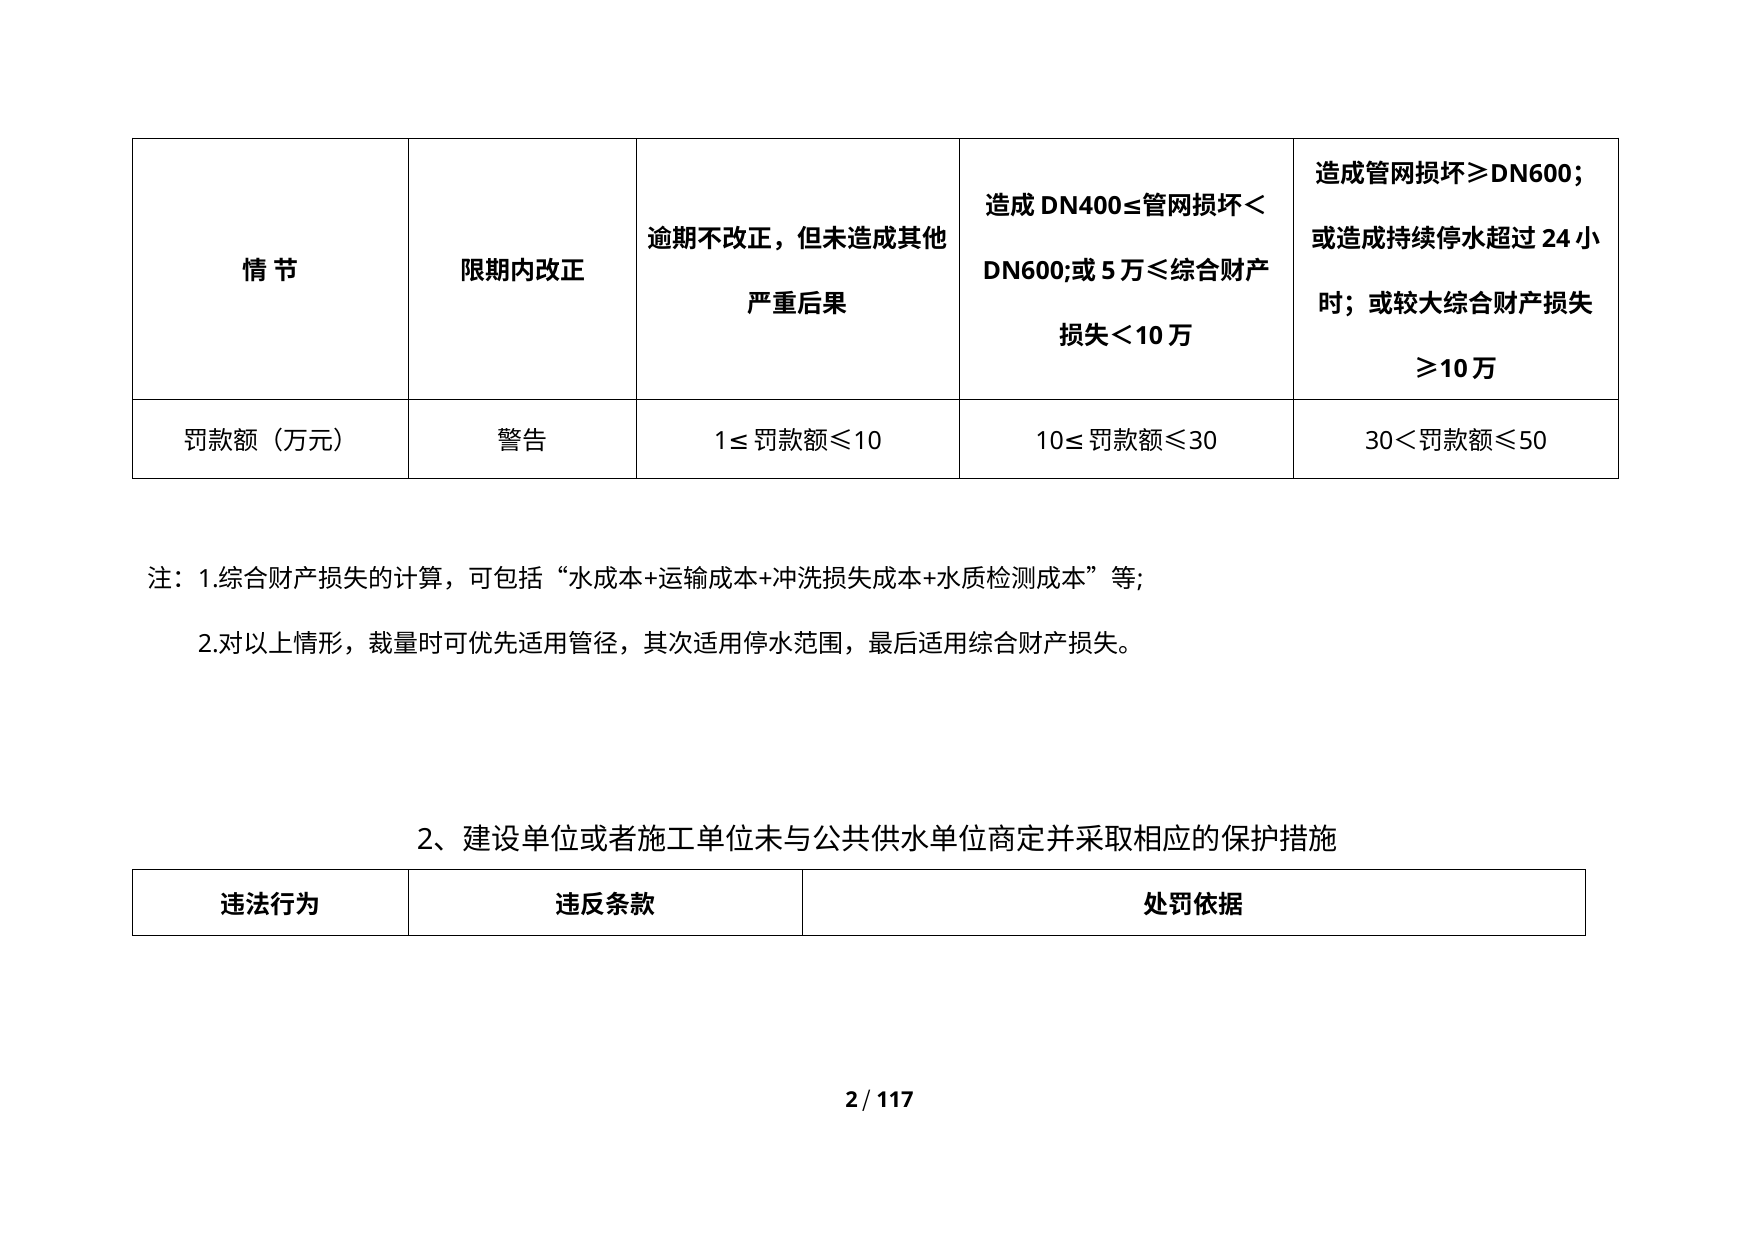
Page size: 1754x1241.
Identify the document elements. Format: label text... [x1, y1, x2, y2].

table_cell 1≤罚款额≤10 [637, 400, 959, 478]
table_header 违反条款 [409, 870, 802, 935]
table_cell 罚款额（万元） [133, 400, 408, 478]
table_header 处罚依据 [803, 870, 1585, 935]
text 2.对以上情形，裁量时可优先适用管径，其次适用停水范围，最后适用综合财产损失。 [148, 609, 1606, 674]
table_cell 逾期不改正，但未造成其他严重后果 [637, 139, 959, 399]
table_header 违法行为 [133, 870, 408, 935]
table_cell 造成管网损坏≥DN600；或造成持续停水超过24小时；或较大综合财产损失≥10万 [1294, 139, 1618, 399]
table_cell 限期内改正 [409, 139, 636, 399]
table_cell 10≤罚款额≤30 [960, 400, 1293, 478]
text 注：1.综合财产损失的计算，可包括“水成本+运输成本+冲洗损失成本+水质检测成本”等; [148, 544, 1606, 609]
table_cell 警告 [409, 400, 636, 478]
table_cell 情 节 [133, 139, 408, 399]
table_cell 30＜罚款额≤50 [1294, 400, 1618, 478]
table_cell 造成DN400≤管网损坏＜DN600;或5万≤综合财产损失＜10万 [960, 139, 1293, 399]
text 2、建设单位或者施工单位未与公共供水单位商定并采取相应的保护措施 [148, 804, 1606, 869]
